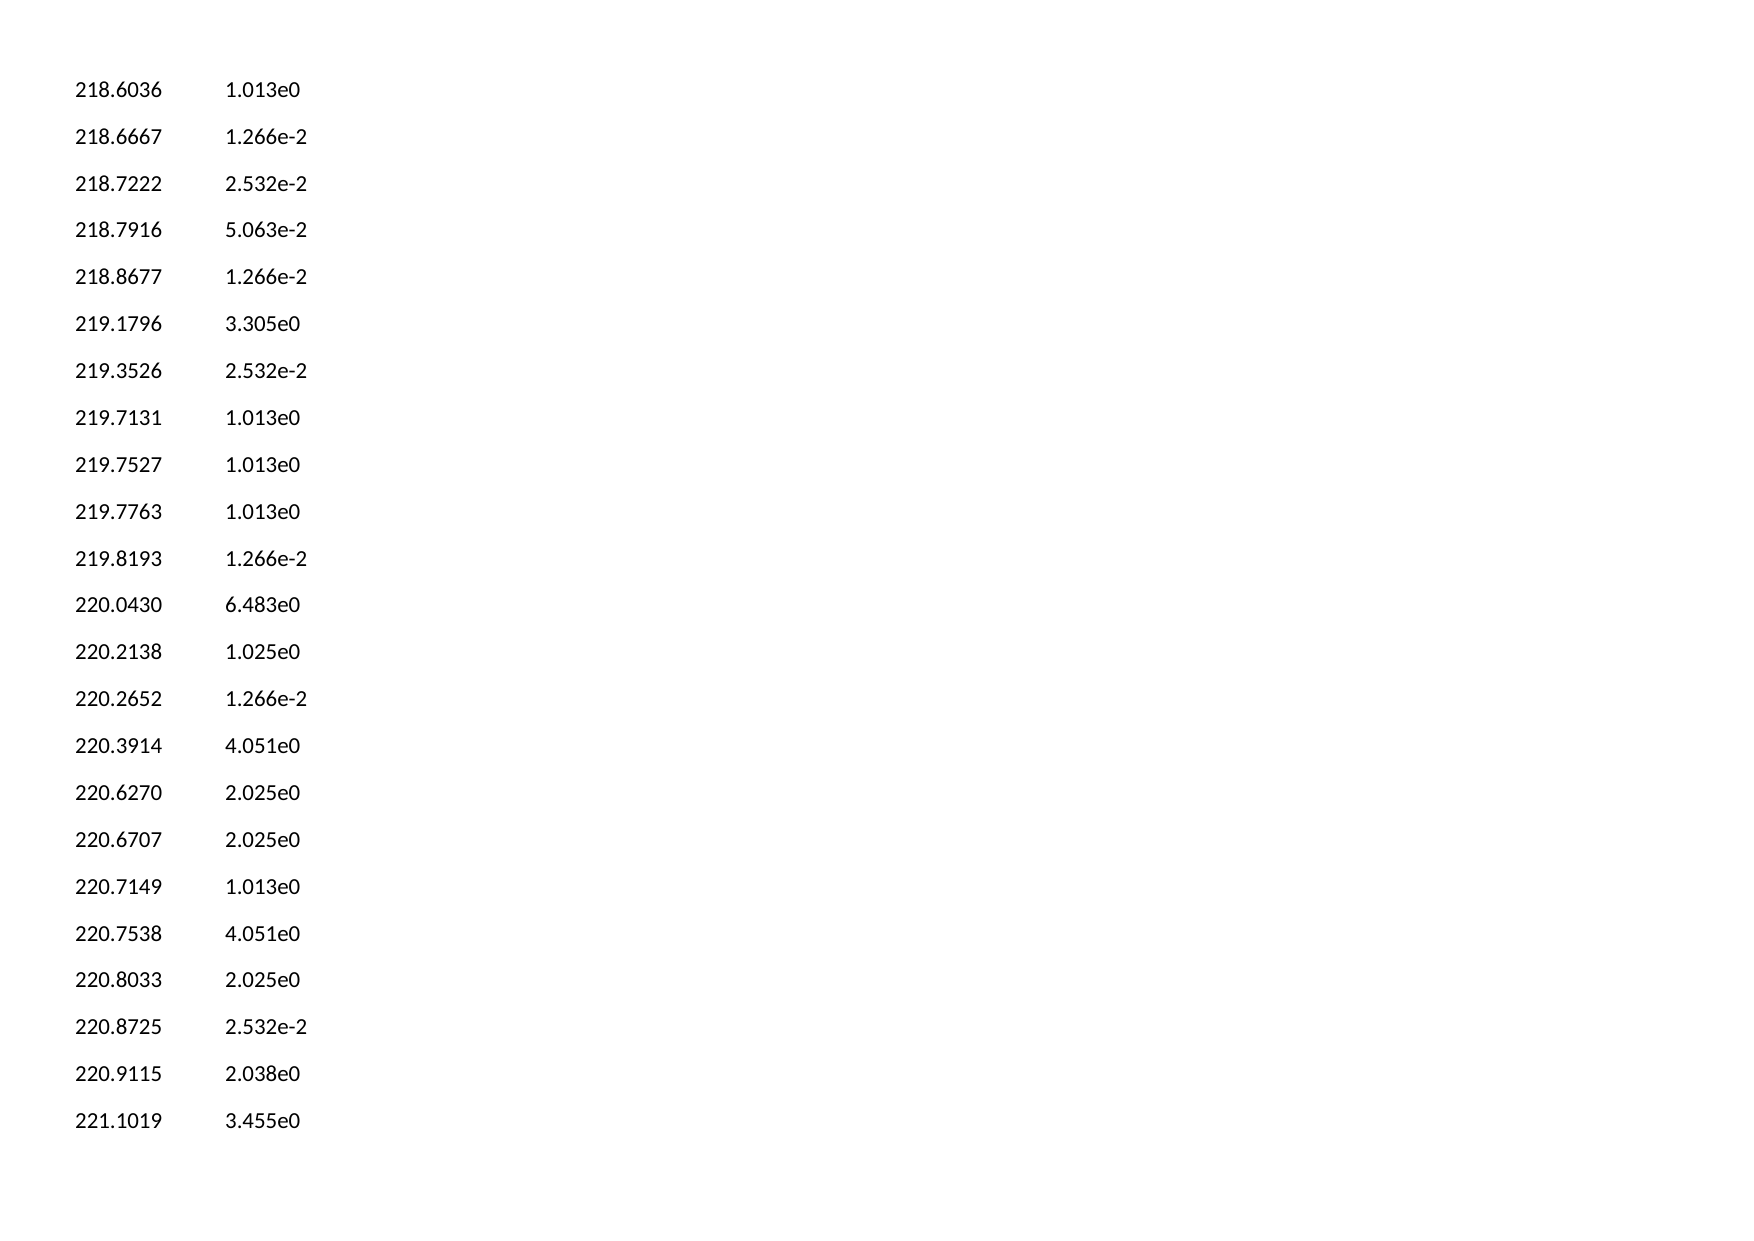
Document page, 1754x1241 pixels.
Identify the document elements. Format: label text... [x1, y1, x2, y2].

text 219.1796 3.305e0 [75, 309, 1679, 337]
text 219.8193 1.266e-2 [75, 544, 1679, 572]
text 218.7222 2.532e-2 [75, 169, 1679, 197]
text 220.7538 4.051e0 [75, 919, 1679, 947]
text 218.6036 1.013e0 [75, 75, 1679, 103]
text 219.7527 1.013e0 [75, 450, 1679, 478]
text 220.8033 2.025e0 [75, 966, 1679, 994]
text 220.3914 4.051e0 [75, 731, 1679, 759]
text 219.3526 2.532e-2 [75, 356, 1679, 384]
text 220.2652 1.266e-2 [75, 684, 1679, 712]
text 221.1019 3.455e0 [75, 1106, 1679, 1134]
text 220.2138 1.025e0 [75, 637, 1679, 666]
text 220.0430 6.483e0 [75, 591, 1679, 619]
text 218.6667 1.266e-2 [75, 122, 1679, 150]
text 218.7916 5.063e-2 [75, 216, 1679, 244]
text 220.9115 2.038e0 [75, 1059, 1679, 1087]
text 219.7763 1.013e0 [75, 497, 1679, 525]
text 220.6270 2.025e0 [75, 778, 1679, 806]
text 219.7131 1.013e0 [75, 403, 1679, 431]
text 218.8677 1.266e-2 [75, 262, 1679, 291]
text 220.7149 1.013e0 [75, 872, 1679, 900]
text 220.8725 2.532e-2 [75, 1012, 1679, 1041]
text 220.6707 2.025e0 [75, 825, 1679, 853]
